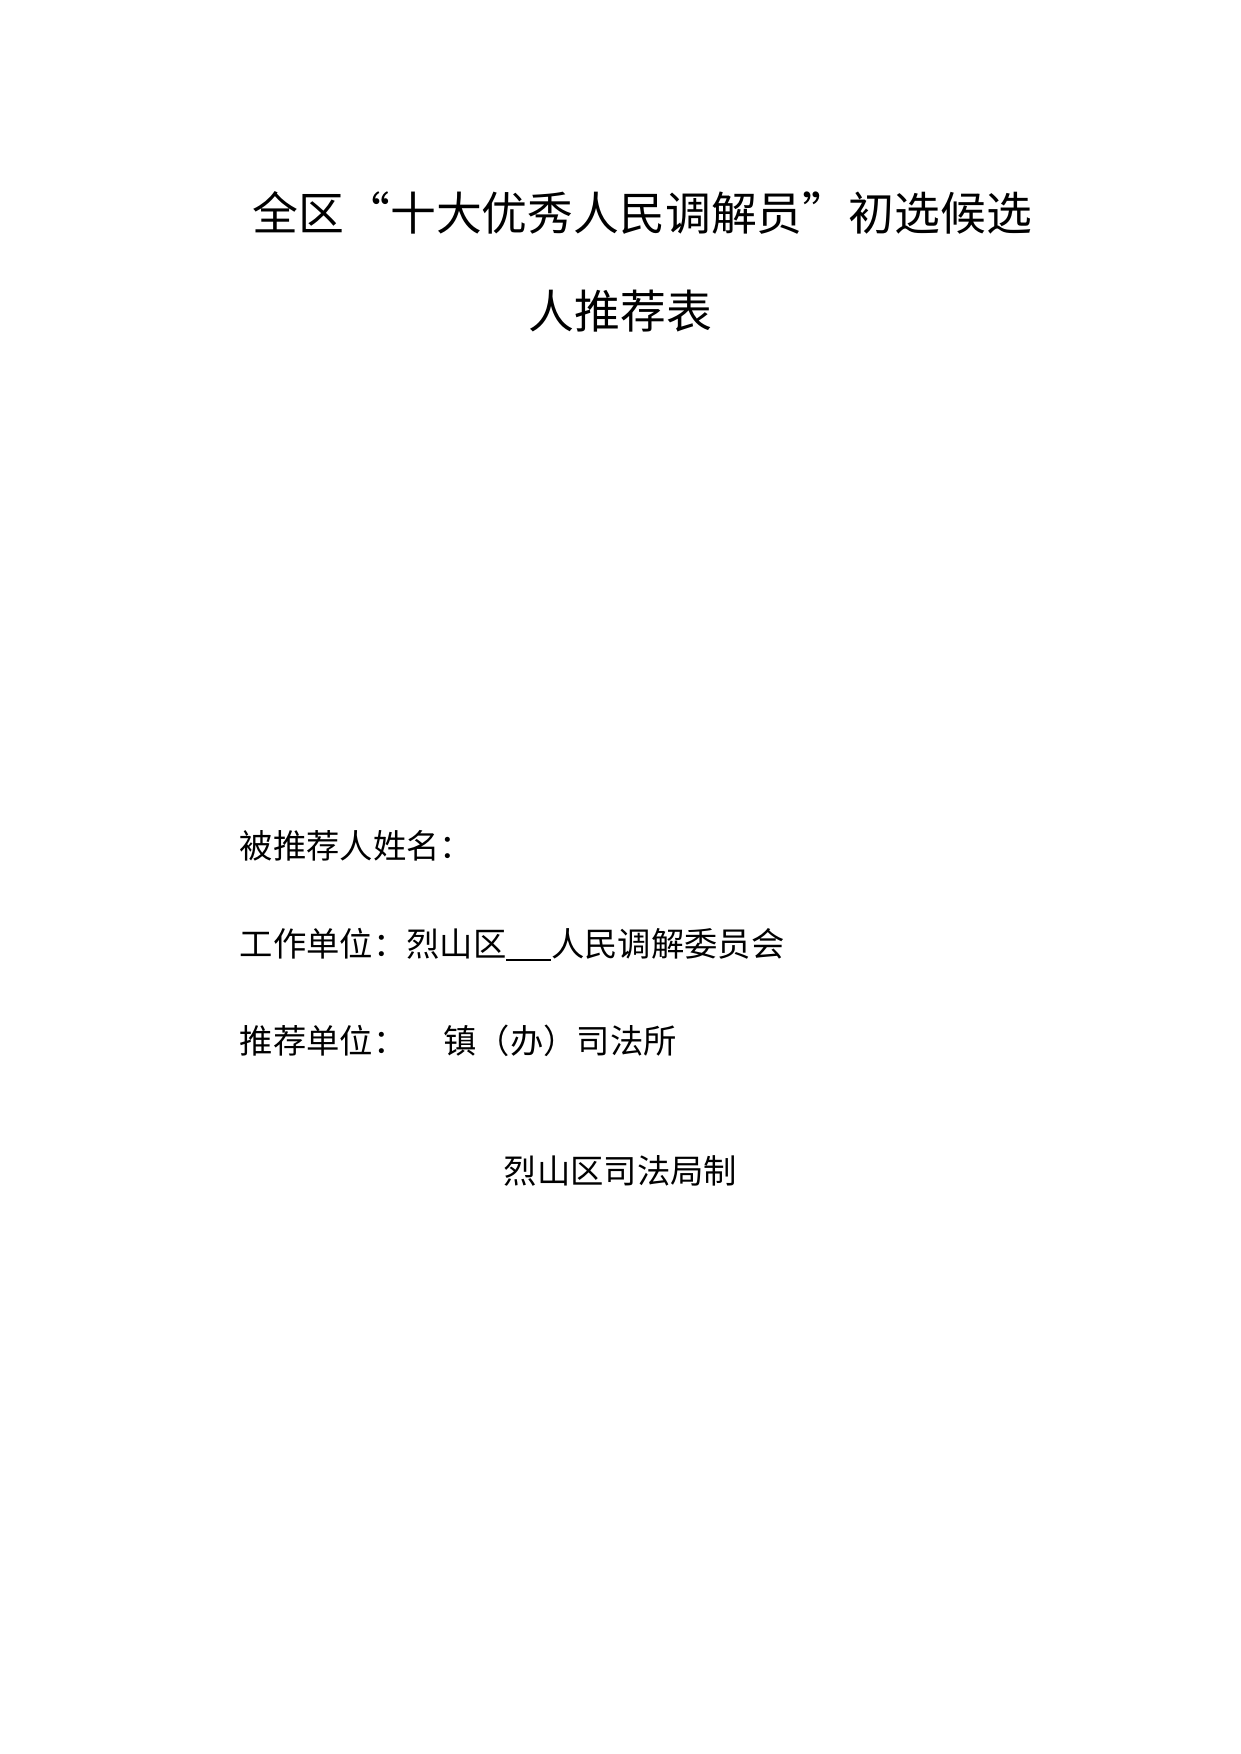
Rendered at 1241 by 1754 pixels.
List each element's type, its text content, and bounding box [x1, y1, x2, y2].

text 工作单位：烈山区 人民调解委员会 [187, 909, 1053, 974]
text 全区“十大优秀人民调解员”初选候选人推荐表 [187, 162, 1053, 357]
text 推荐单位： 镇（办）司法所 [187, 1007, 1053, 1072]
text 烈山区司法局制 [187, 1137, 1053, 1202]
text 被推荐人姓名： [187, 812, 1053, 877]
